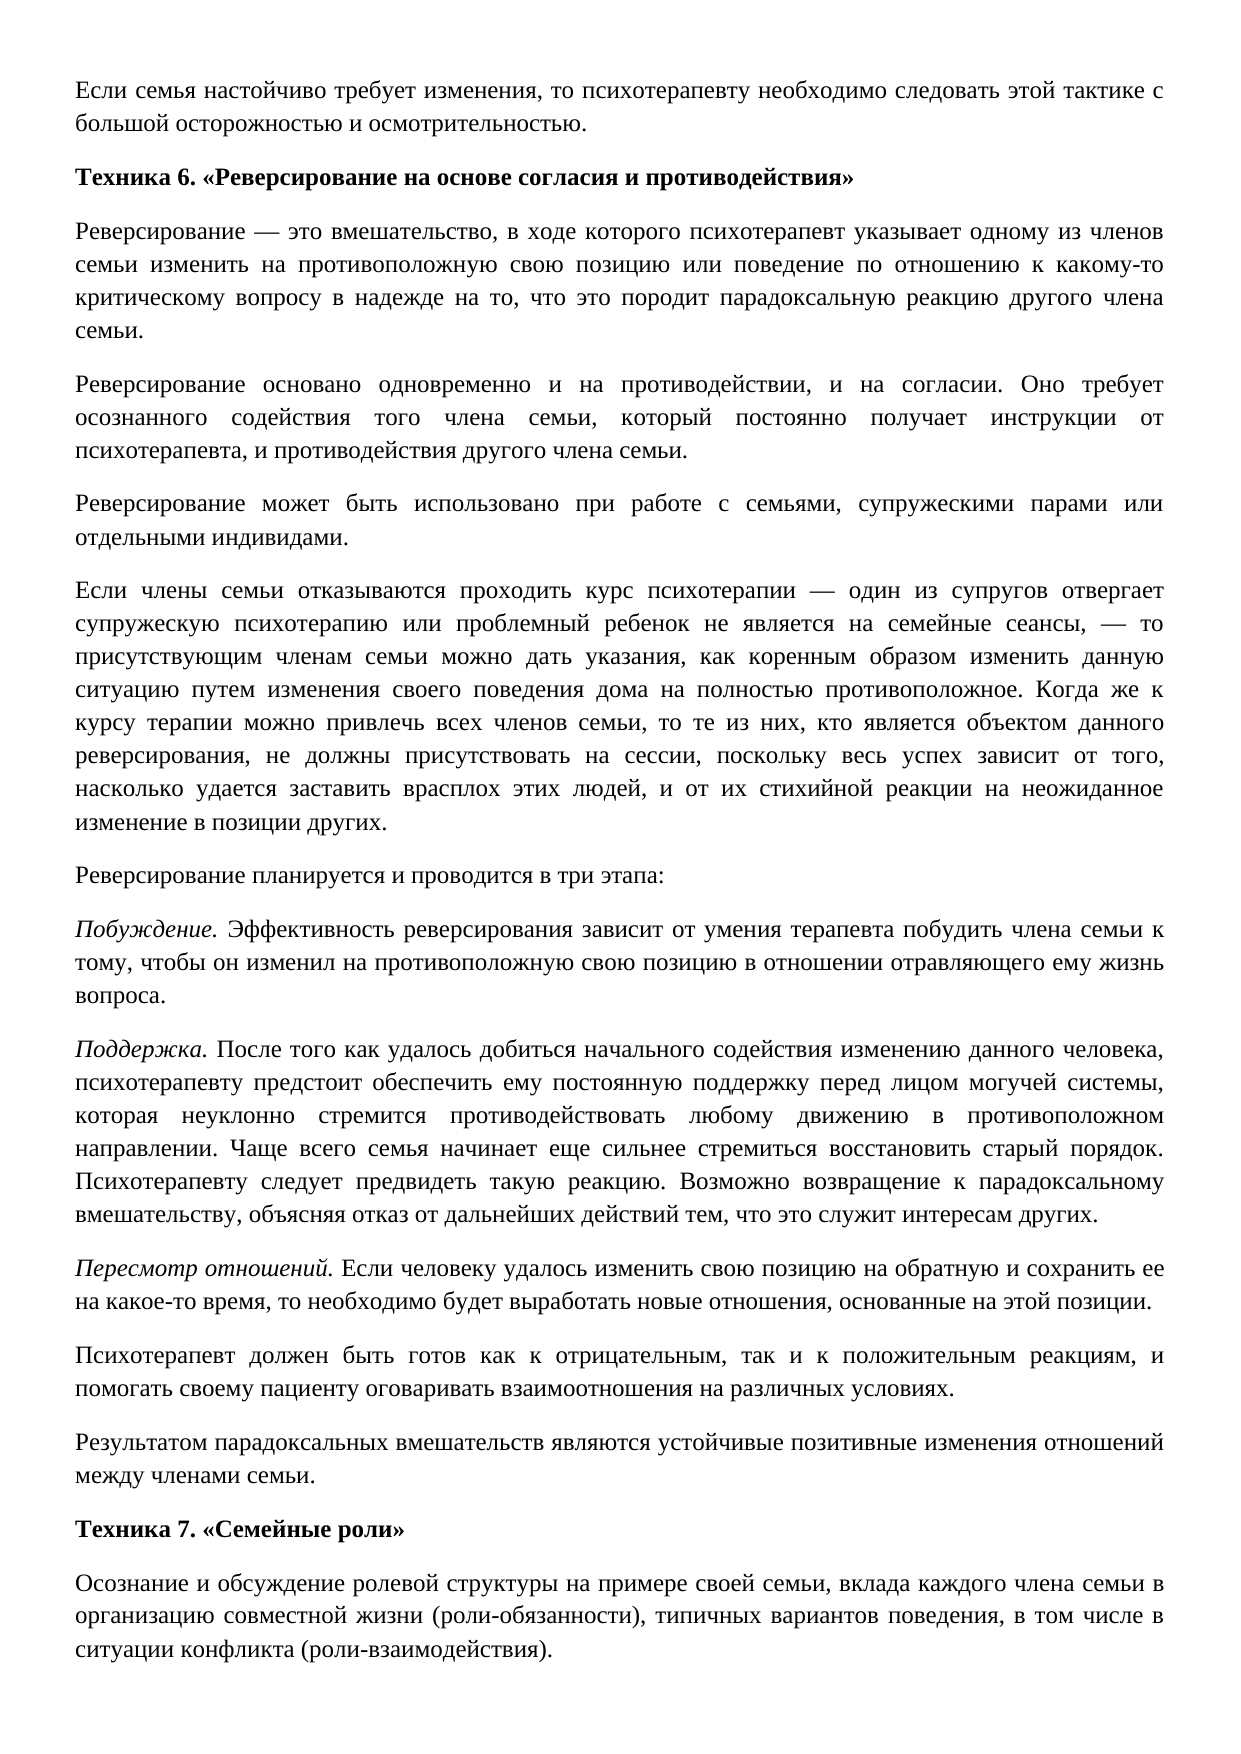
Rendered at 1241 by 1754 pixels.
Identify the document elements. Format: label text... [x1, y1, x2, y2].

text Результатом парадоксальных вмешательств являются устойчивые позитивные изменения отношений между членами семьи. [75, 1427, 1165, 1489]
text Реверсирование основано одновременно и на противодействии, и на согласии. Оно требует осознанного содействия того члена семьи, который постоянно получает инструкции от психотерапевта, и противодействия другого члена семьи. [75, 369, 1165, 463]
text Осознание и обсуждение ролевой структуры на примере своей семьи, вклада каждого члена семьи в организацию совместной жизни (роли-обязанности), типичных вариантов поведения, в том числе в ситуации конфликта (роли-взаимодействия). [75, 1568, 1165, 1662]
text Если члены семьи отказываются проходить курс психотерапии — один из супругов отвергает супружескую психотерапию или проблемный ребенок не является на семейные сеансы, — то присутствующим членам семьи можно дать указания, как коренным образом изменить данную ситуацию путем изменения своего поведения дома на полностью противоположное. Когда же к курсу терапии можно привлечь всех членов семьи, то те из них, кто является объектом данного реверсирования, не должны присутствовать на сессии, поскольку весь успех зависит от того, насколько удается заставить врасплох этих людей, и от их стихийной реакции на неожиданное изменение в позиции других. [75, 575, 1165, 835]
text Побуждение. Эффективность реверсирования зависит от умения терапевта побудить члена семьи к тому, чтобы он изменил на противоположную свою позицию в отношении отравляющего ему жизнь вопроса. [75, 914, 1165, 1009]
text Поддержка. После того как удалось добиться начального содействия изменению данного человека, психотерапевту предстоит обеспечить ему постоянную поддержку перед лицом могучей системы, которая неуклонно стремится противодействовать любому движению в противоположном направлении. Чаще всего семья начинает еще сильнее стремиться восстановить старый порядок. Психотерапевту следует предвидеть такую реакцию. Возможно возвращение к парадоксальному вмешательству, объясняя отказ от дальнейших действий тем, что это служит интересам других. [75, 1034, 1165, 1228]
text Пересмотр отношений. Если человеку удалось изменить свою позицию на обратную и сохранить ее на какое-то время, то необходимо будет выработать новые отношения, основанные на этой позиции. [75, 1253, 1165, 1315]
text Реверсирование — это вмешательство, в ходе которого психотерапевт указывает одному из членов семьи изменить на противоположную свою позицию или поведение по отношению к какому-то критическому вопросу в надежде на то, что это породит парадоксальную реакцию другого члена семьи. [75, 216, 1165, 343]
text Техника 6. «Реверсирование на основе согласия и противодействия» [75, 162, 1165, 191]
text Психотерапевт должен быть готов как к отрицательным, так и к положительным реакциям, и помогать своему пациенту оговаривать взаимоотношения на различных условиях. [75, 1340, 1165, 1402]
text Реверсирование может быть использовано при работе с семьями, супружескими парами или отдельными индивидами. [75, 488, 1165, 550]
text Техника 7. «Семейные роли» [75, 1514, 1165, 1542]
text Реверсирование планируется и проводится в три этапа: [75, 860, 1165, 889]
text Если семья настойчиво требует изменения, то психотерапевту необходимо следовать этой тактике с большой осторожностью и осмотрительностью. [75, 75, 1165, 137]
